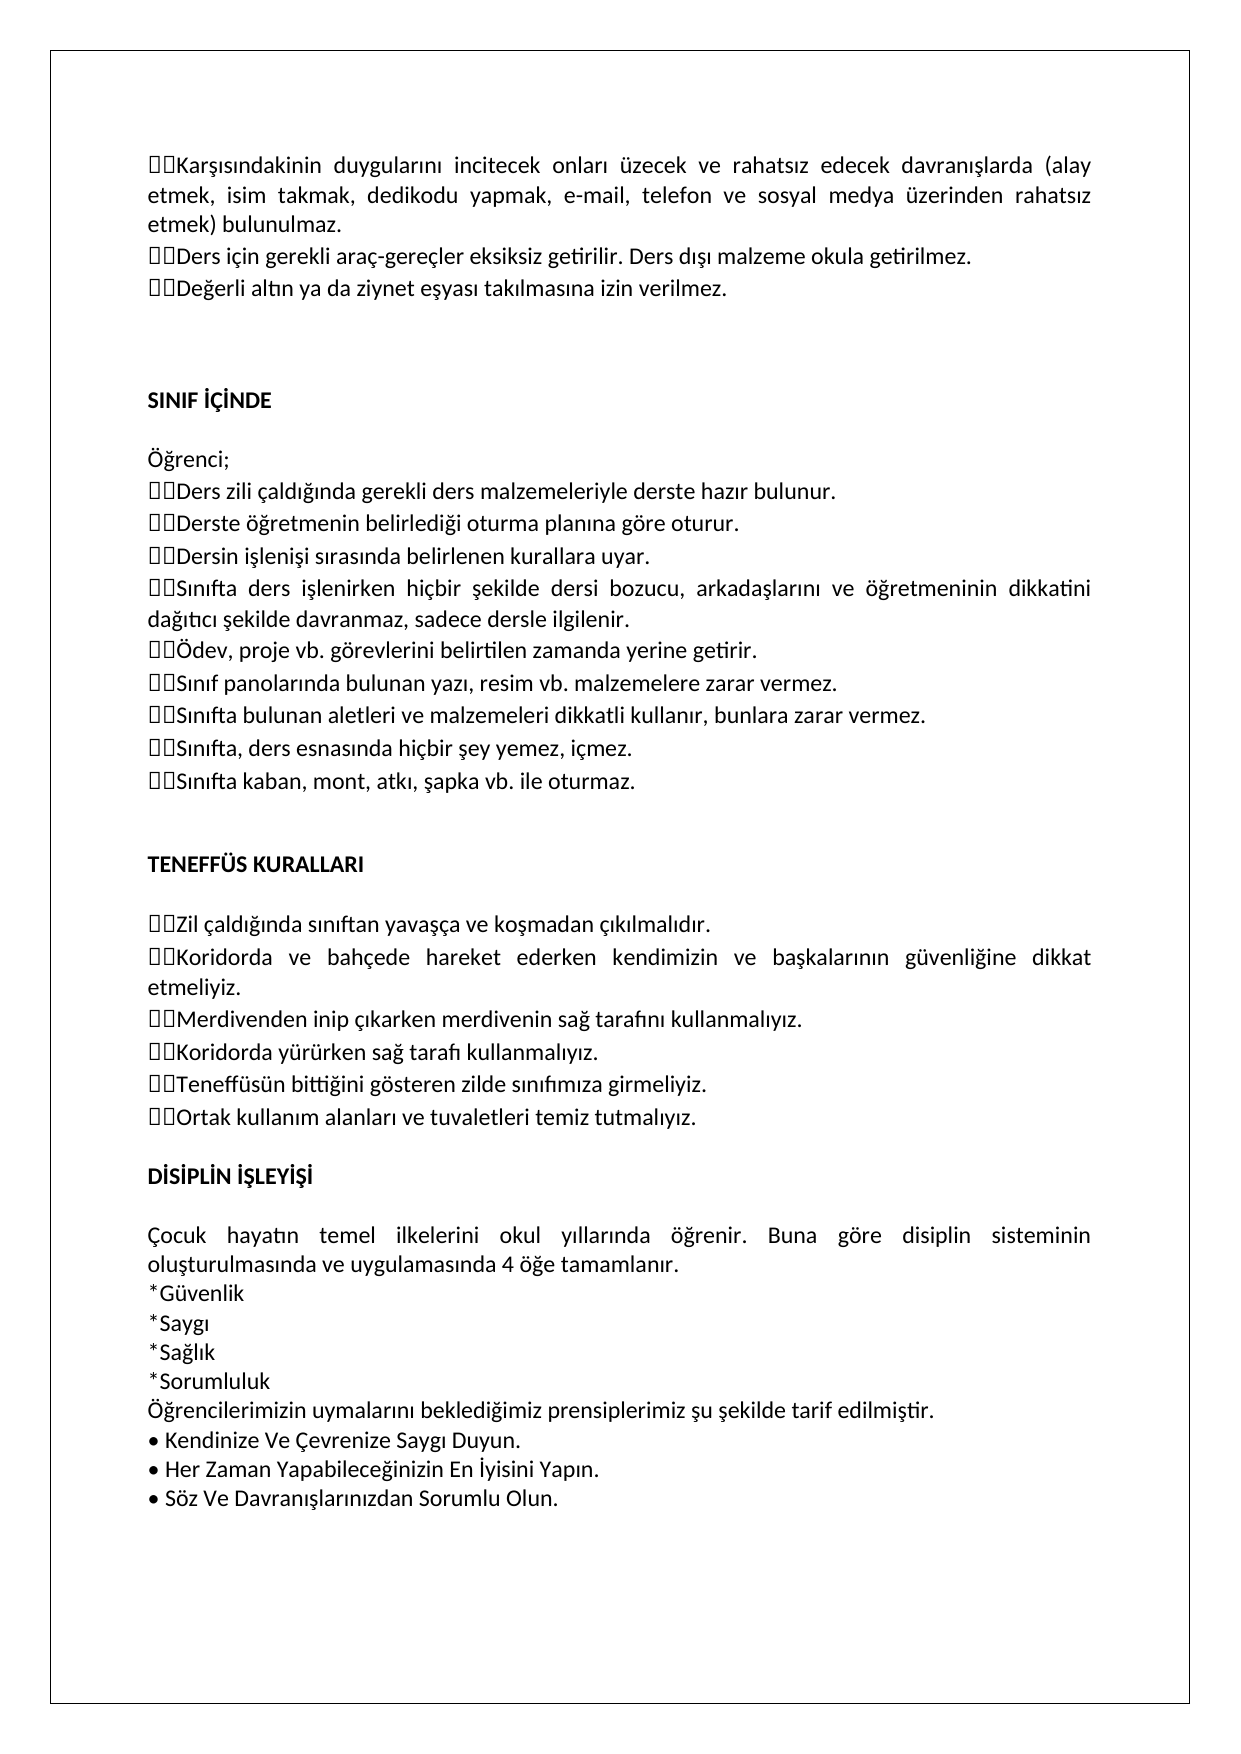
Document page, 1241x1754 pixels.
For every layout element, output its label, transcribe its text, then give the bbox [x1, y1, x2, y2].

text TENEFFÜS KURALLARI [147, 849, 1093, 878]
text SINIF İÇİNDE [147, 386, 1093, 415]
text Öğrencilerimizin uymalarını beklediğimiz prensiplerimiz şu şekilde tarif edilmiştir. [147, 1396, 1093, 1425]
text Ortak kullanım alanları ve tuvaletleri temiz tutmalıyız. [147, 1099, 1093, 1132]
text Sınıfta, ders esnasında hiçbir şey yemez, içmez. [147, 731, 1093, 763]
text • Kendinize Ve Çevrenize Saygı Duyun. [147, 1425, 1093, 1454]
text Sınıfta bulunan aletleri ve malzemeleri dikkatli kullanır, bunlara zarar vermez. [147, 698, 1093, 731]
text Zil çaldığında sınıftan yavaşça ve koşmadan çıkılmalıdır. [147, 907, 1093, 940]
text DİSİPLİN İŞLEYİŞİ [147, 1161, 1093, 1191]
text Teneffüsün bittiğini gösteren zilde sınıfımıza girmeliyiz. [147, 1067, 1093, 1099]
text Sınıf panolarında bulunan yazı, resim vb. malzemelere zarar vermez. [147, 666, 1093, 698]
text Dersin işlenişi sırasında belirlenen kurallara uyar. [147, 539, 1093, 571]
text Koridorda ve bahçede hareket ederken kendimizin ve başkalarının güvenliğine dikkat etmeliyiz. [147, 940, 1093, 1002]
text Değerli altın ya da ziynet eşyası takılmasına izin verilmez. [147, 271, 1093, 304]
text Derste öğretmenin belirlediği oturma planına göre oturur. [147, 506, 1093, 539]
text Sınıfta ders işlenirken hiçbir şekilde dersi bozucu, arkadaşlarını ve öğretmeninin dikkatini dağıtıcı şekilde davranmaz, sadece dersle ilgilenir. [147, 571, 1093, 633]
text Ders zili çaldığında gerekli ders malzemeleriyle derste hazır bulunur. [147, 473, 1093, 506]
text Ödev, proje vb. görevlerini belirtilen zamanda yerine getirir. [147, 633, 1093, 666]
text Ders için gerekli araç-gereçler eksiksiz getirilir. Ders dışı malzeme okula getirilmez. [147, 239, 1093, 271]
text *Sorumluluk [147, 1366, 1093, 1396]
text *Saygı [147, 1308, 1093, 1337]
text • Söz Ve Davranışlarınızdan Sorumlu Olun. [147, 1483, 1093, 1513]
text Karşısındakinin duygularını incitecek onları üzecek ve rahatsız edecek davranışlarda (alay etmek, isim takmak, dedikodu yapmak, e-mail, telefon ve sosyal medya üzerinden rahatsız etmek) bulunulmaz. [147, 147, 1093, 239]
text Öğrenci; [147, 444, 1093, 473]
text *Güvenlik [147, 1278, 1093, 1308]
text Çocuk hayatın temel ilkelerini okul yıllarında öğrenir. Buna göre disiplin sisteminin oluşturulmasında ve uygulamasında 4 öğe tamamlanır. [147, 1220, 1093, 1278]
text Merdivenden inip çıkarken merdivenin sağ tarafını kullanmalıyız. [147, 1002, 1093, 1034]
text Koridorda yürürken sağ tarafı kullanmalıyız. [147, 1034, 1093, 1067]
text Sınıfta kaban, mont, atkı, şapka vb. ile oturmaz. [147, 763, 1093, 796]
text *Sağlık [147, 1337, 1093, 1366]
text • Her Zaman Yapabileceğinizin En İyisini Yapın. [147, 1454, 1093, 1483]
